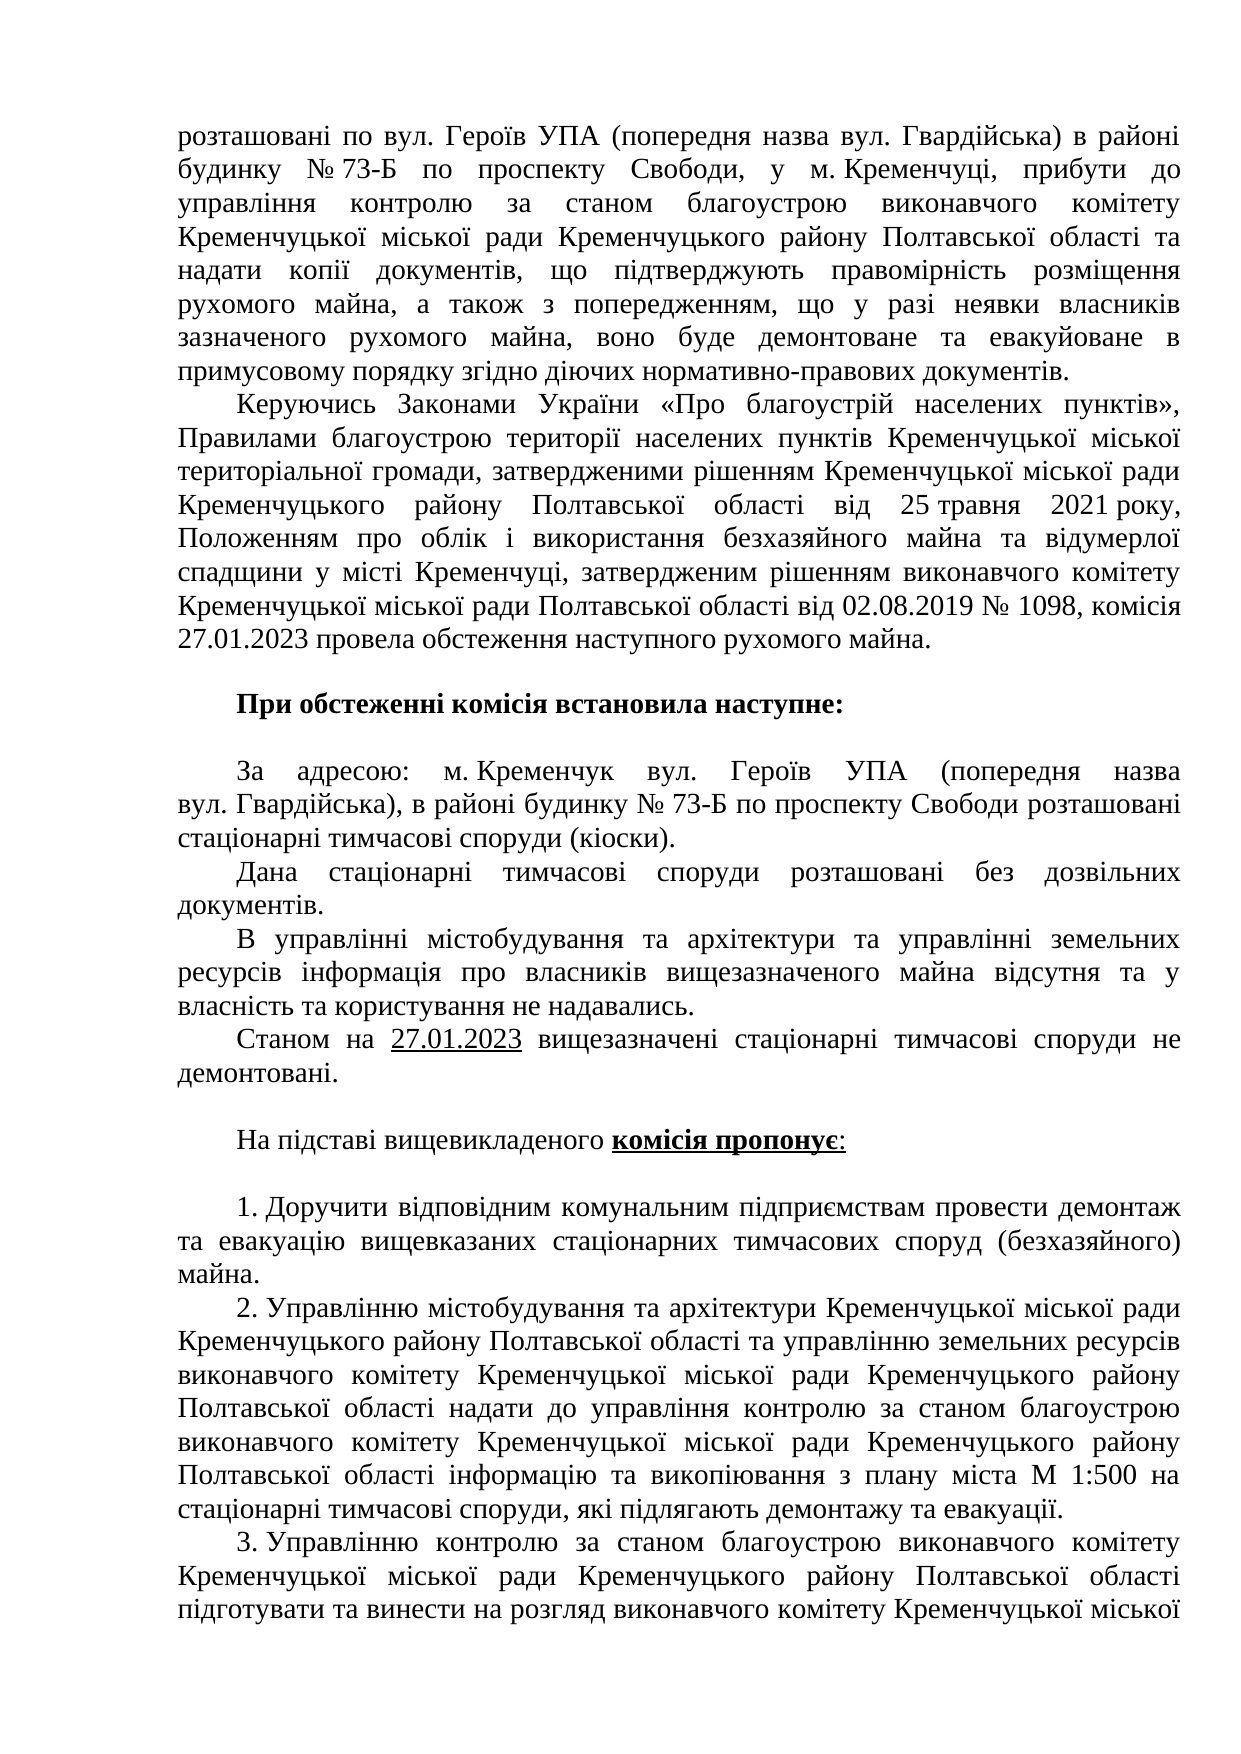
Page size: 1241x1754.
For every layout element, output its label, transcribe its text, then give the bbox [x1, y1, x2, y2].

text За адресою: м. Кременчук вул. Героїв УПА (попередня назва вул. Гвардійська), в районі будинку № 73-Б по проспекту Свободи розташовані стаціонарні тимчасові споруди (кіоски). [177, 753, 1181, 854]
text 1. Доручити відповідним комунальним підприємствам провести демонтаж та евакуацію вищевказаних стаціонарних тимчасових споруд (безхазяйного) майна. [177, 1189, 1181, 1290]
text Дана стаціонарні тимчасові споруди розташовані без дозвільних документів. [177, 854, 1181, 921]
text При обстеженні комісія встановила наступне: [177, 686, 1181, 719]
text Станом на 27.01.2023 вищезазначені стаціонарні тимчасові споруди не демонтовані. [177, 1021, 1181, 1088]
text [177, 118, 1181, 386]
text Керуючись Законами України «Про благоустрій населених пунктів», Правилами благоустрою території населених пунктів Кременчуцької міської територіальної громади, затвердженими рішенням Кременчуцької міської ради Кременчуцького району Полтавської області від 25 травня 2021 року, Положенням про облік і використання безхазяйного майна та відумерлої спадщини у місті Кременчуці, затвердженим рішенням виконавчого комітету Кременчуцької міської ради Полтавської області від 02.08.2019 № 1098, комісія 27.01.2023 провела обстеження наступного рухомого майна. [177, 386, 1181, 655]
text 2. Управлінню містобудування та архітектури Кременчуцької міської ради Кременчуцького району Полтавської області та управлінню земельних ресурсів виконавчого комітету Кременчуцької міської ради Кременчуцького району Полтавської області надати до управління контролю за станом благоустрою виконавчого комітету Кременчуцької міської ради Кременчуцького району Полтавської області інформацію та викопіювання з плану міста М 1:500 на стаціонарні тимчасові споруди, які підлягають демонтажу та евакуації. [177, 1290, 1181, 1524]
text На підставі вищевикладеного комісія пропонує: [177, 1122, 1181, 1156]
text В управлінні містобудування та архітектури та управлінні земельних ресурсів інформація про власників вищезазначеного майна відсутня та у власність та користування не надавались. [177, 921, 1181, 1021]
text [177, 1524, 1181, 1625]
